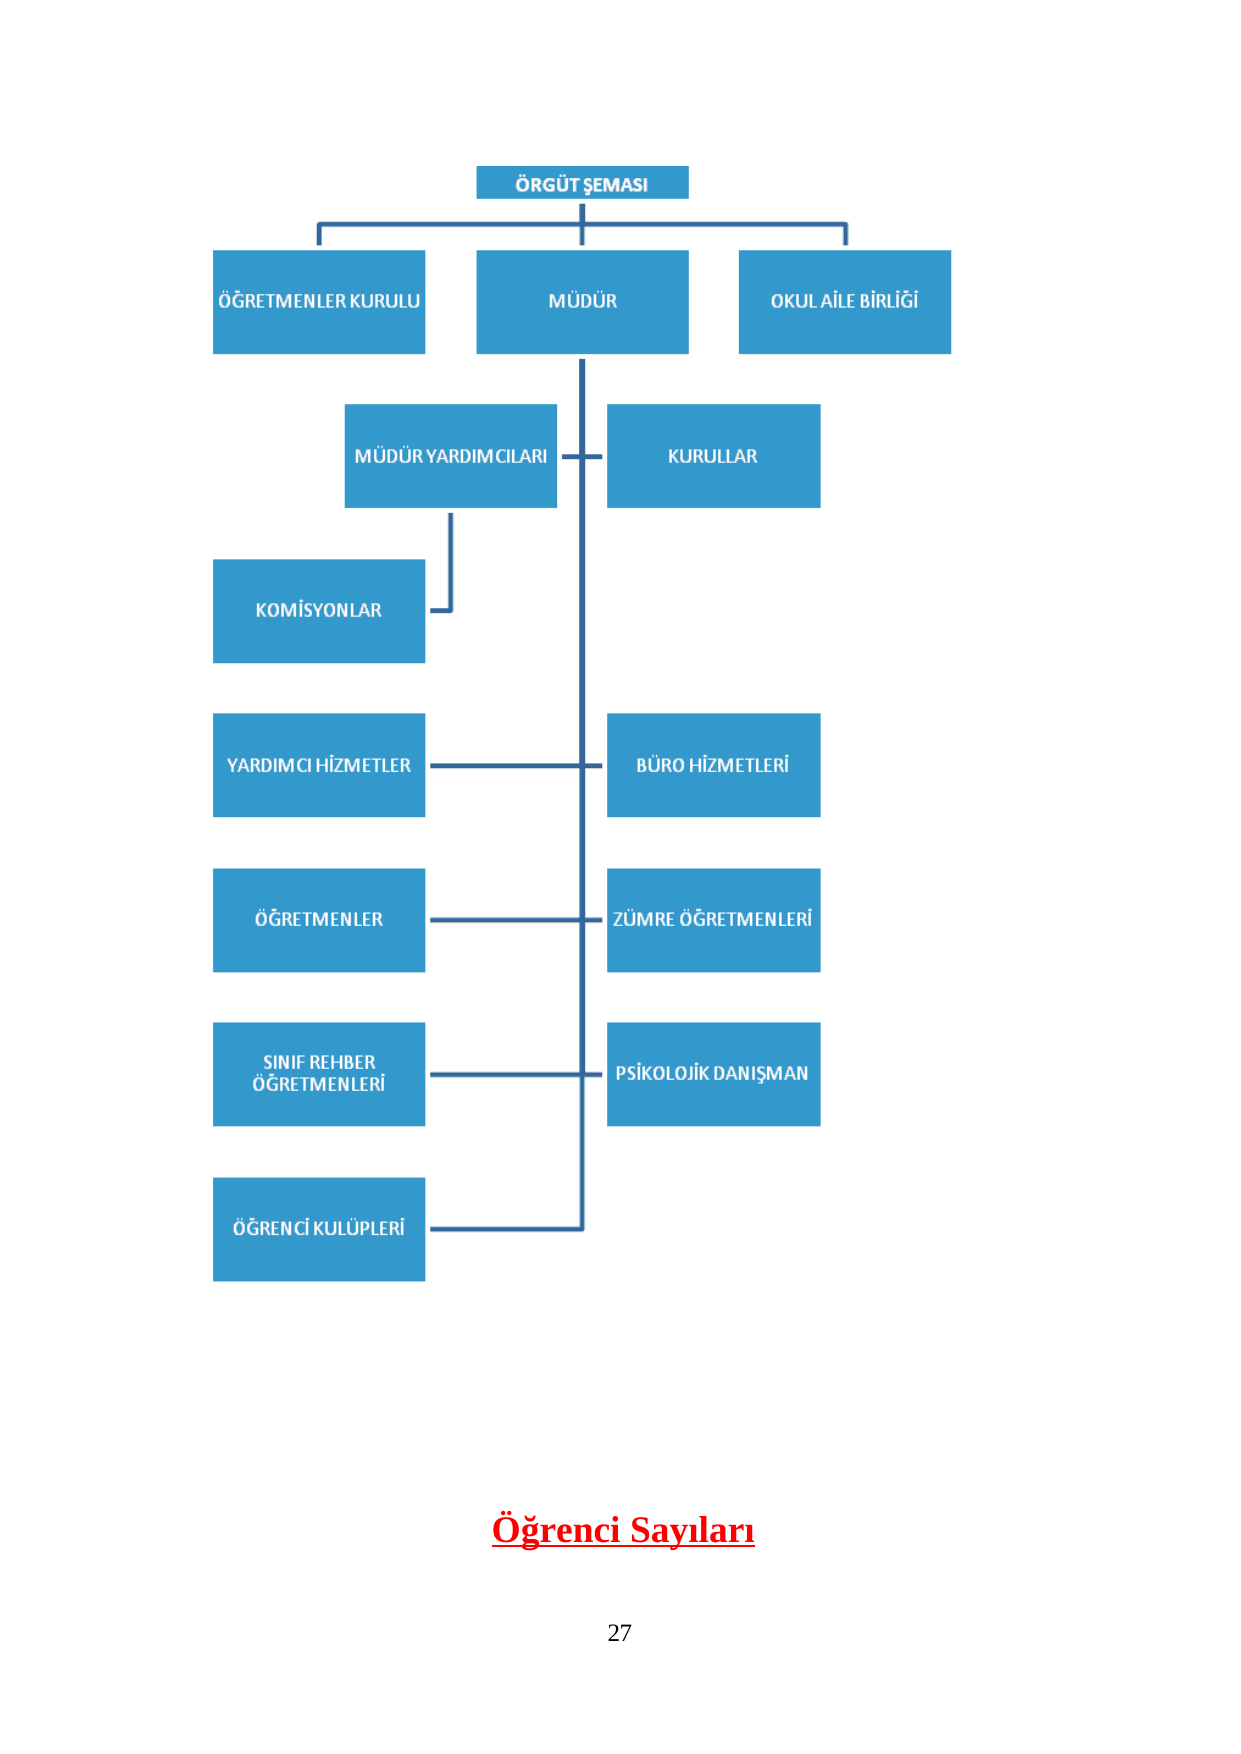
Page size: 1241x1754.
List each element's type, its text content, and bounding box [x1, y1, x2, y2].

picture [107, 166, 1062, 1357]
text Öğrenci Sayıları [48, 1508, 1198, 1551]
